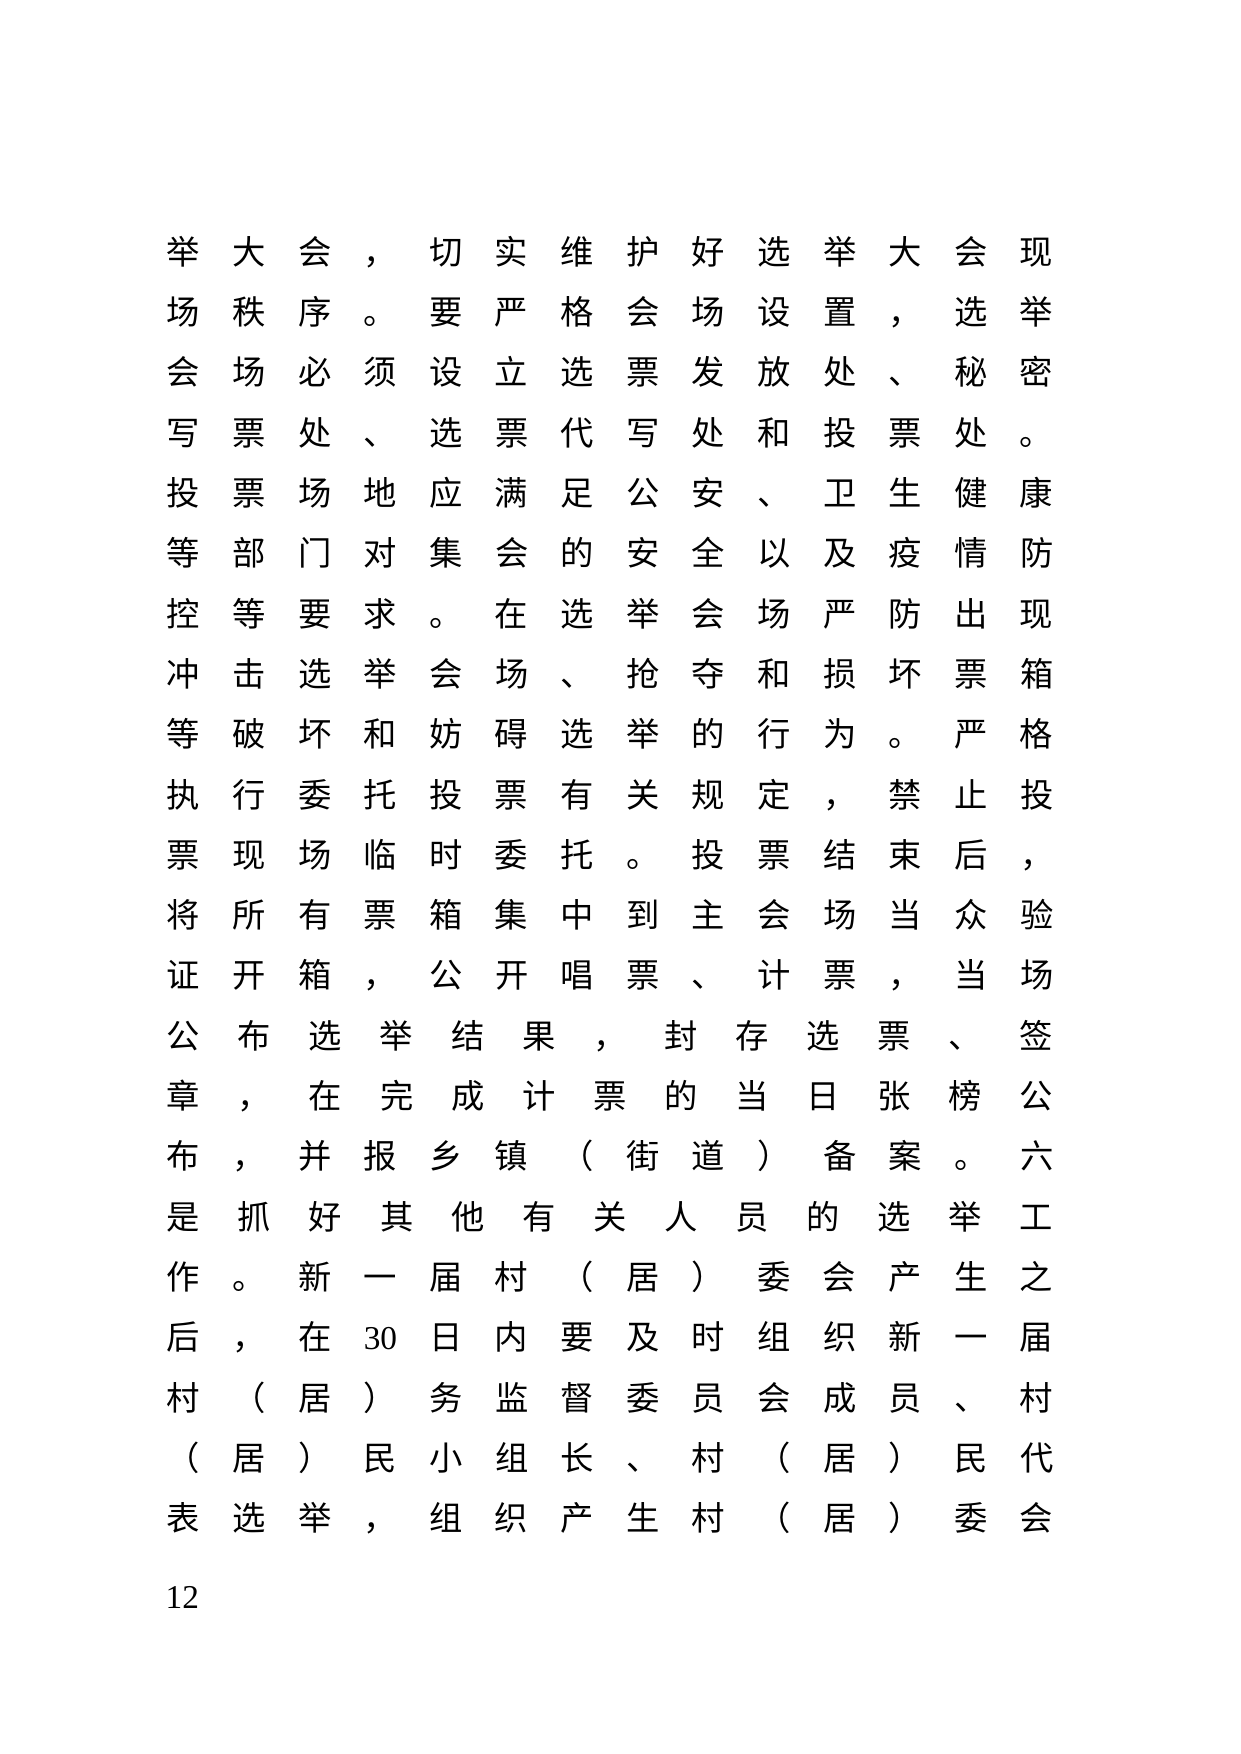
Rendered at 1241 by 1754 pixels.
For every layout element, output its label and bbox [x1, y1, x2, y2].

text [167, 219, 1085, 1546]
